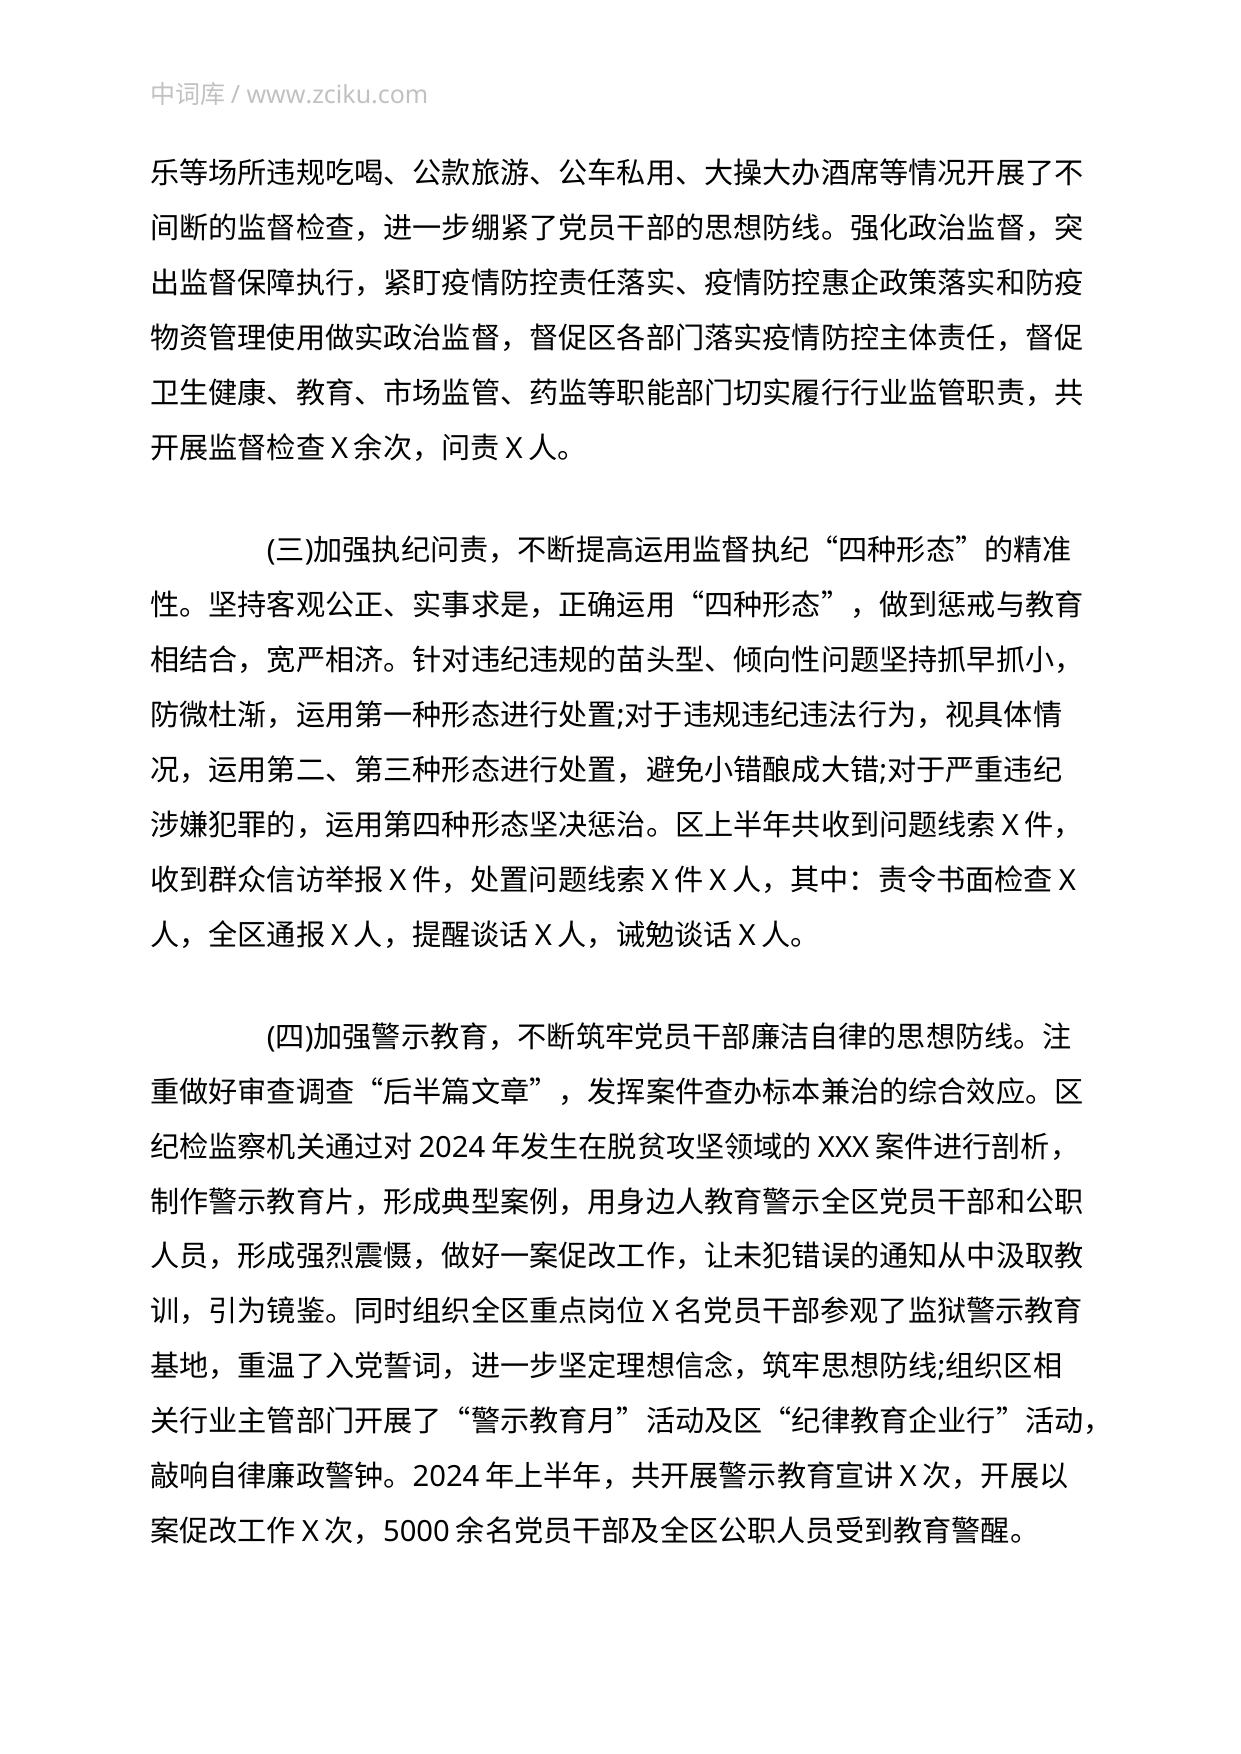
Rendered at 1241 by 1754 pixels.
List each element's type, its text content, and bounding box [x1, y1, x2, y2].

text (三)加强执纪问责，不断提高运用监督执纪“四种形态”的精准性。坚持客观公正、实事求是，正确运用“四种形态”，做到惩戒与教育相结合，宽严相济。针对违纪违规的苗头型、倾向性问题坚持抓早抓小，防微杜渐，运用第一种形态进行处置;对于违规违纪违法行为，视具体情况，运用第二、第三种形态进行处置，避免小错酿成大错;对于严重违纪涉嫌犯罪的，运用第四种形态坚决惩治。区上半年共收到问题线索X件，收到群众信访举报X件，处置问题线索X件X人，其中：责令书面检查X人，全区通报X人，提醒谈话X人，诫勉谈话X人。 [150, 526, 1090, 954]
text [150, 150, 1090, 467]
text (四)加强警示教育，不断筑牢党员干部廉洁自律的思想防线。注重做好审查调查“后半篇文章”，发挥案件查办标本兼治的综合效应。区纪检监察机关通过对2024年发生在脱贫攻坚领域的XXX案件进行剖析，制作警示教育片，形成典型案例，用身边人教育警示全区党员干部和公职人员，形成强烈震慑，做好一案促改工作，让未犯错误的通知从中汲取教训，引为镜鉴。同时组织全区重点岗位X名党员干部参观了监狱警示教育基地，重温了入党誓词，进一步坚定理想信念，筑牢思想防线;组织区相关行业主管部门开展了“警示教育月”活动及区“纪律教育企业行”活动，敲响自律廉政警钟。2024年上半年，共开展警示教育宣讲X次，开展以案促改工作X次，5000余名党员干部及全区公职人员受到教育警醒。 [150, 1013, 1090, 1550]
